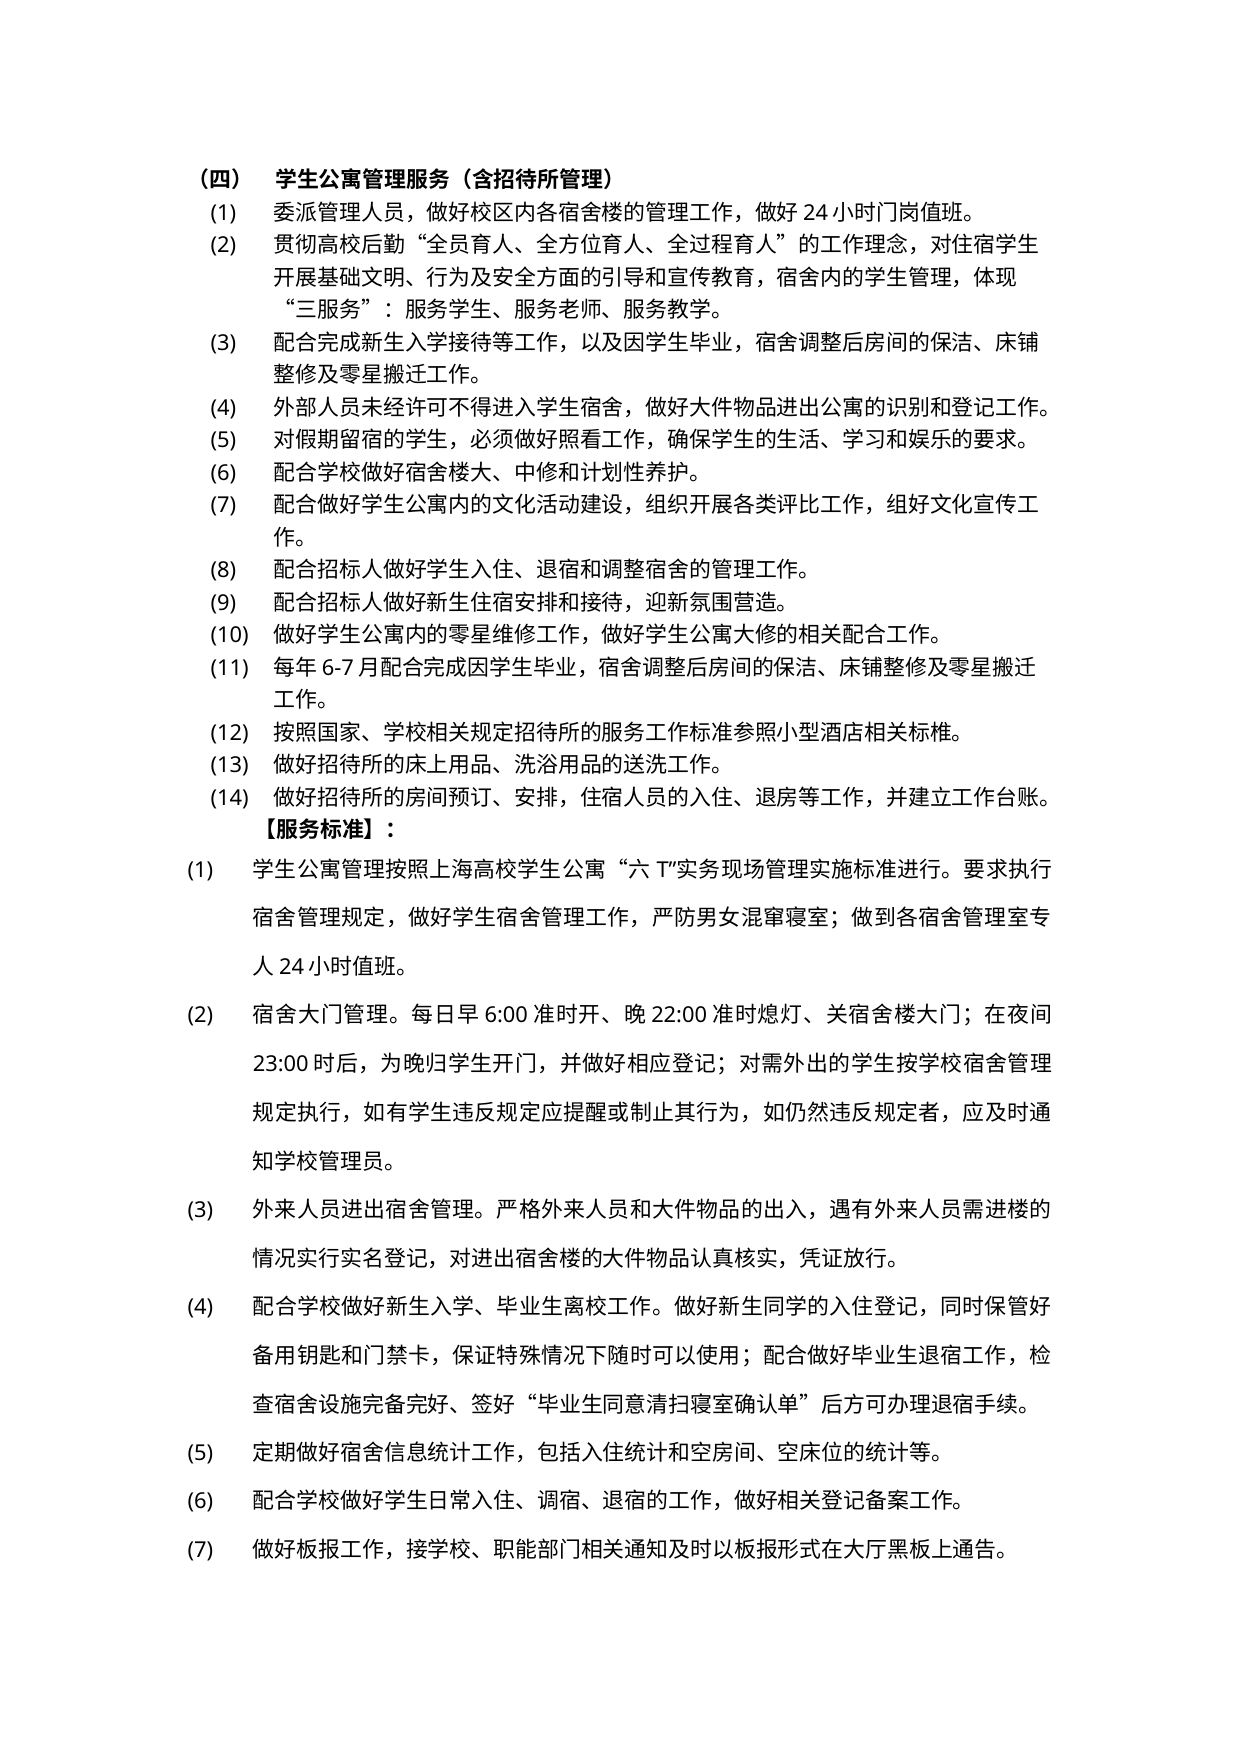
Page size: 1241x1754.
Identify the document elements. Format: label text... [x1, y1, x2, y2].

list 学生公寓管理服务（含招待所管理） [187, 162, 1053, 194]
list 学生公寓管理按照上海高校学生公寓“六 T”实务现场管理实施标准进行。要求执行宿舍管理规定，做好学生宿舍管理工作，严防男女混窜寝室；做到各宿舍管理室专人24小时值班。 [187, 851, 1053, 981]
list 做好学生公寓内的零星维修工作，做好学生公寓大修的相关配合工作。 [210, 617, 1053, 649]
list 定期做好宿舍信息统计工作，包括入住统计和空房间、空床位的统计等。 [187, 1434, 1053, 1467]
list 配合完成新生入学接待等工作，以及因学生毕业，宿舍调整后房间的保洁、床铺整修及零星搬迁工作。 [210, 324, 1053, 389]
list 配合学校做好宿舍楼大、中修和计划性养护。 [210, 454, 1053, 487]
list 配合学校做好学生日常入住、调宿、退宿的工作，做好相关登记备案工作。 [187, 1483, 1053, 1515]
list 【服务标准】： [187, 812, 1053, 844]
list 做好招待所的床上用品、洗浴用品的送洗工作。 [210, 747, 1053, 779]
list 按照国家、学校相关规定招待所的服务工作标准参照小型酒店相关标椎。 [210, 714, 1053, 747]
list 做好招待所的房间预订、安排，住宿人员的入住、退房等工作，并建立工作台账。 [210, 779, 1053, 812]
list 贯彻高校后勤“全员育人、全方位育人、全过程育人”的工作理念，对住宿学生开展基础文明、行为及安全方面的引导和宣传教育，宿舍内的学生管理，体现“三服务”：服务学生、服务老师、服务教学。 [210, 227, 1053, 324]
list 外部人员未经许可不得进入学生宿舍，做好大件物品进出公寓的识别和登记工作。 [210, 389, 1053, 422]
list 外来人员进出宿舍管理。严格外来人员和大件物品的出入，遇有外来人员需进楼的情况实行实名登记，对进出宿舍楼的大件物品认真核实，凭证放行。 [187, 1192, 1053, 1273]
list 委派管理人员，做好校区内各宿舍楼的管理工作，做好24小时门岗值班。 [210, 194, 1053, 227]
list 宿舍大门管理。每日早6:00准时开、晚22:00准时熄灯、关宿舍楼大门；在夜间23:00时后，为晚归学生开门，并做好相应登记；对需外出的学生按学校宿舍管理规定执行，如有学生违反规定应提醒或制止其行为，如仍然违反规定者，应及时通知学校管理员。 [187, 997, 1053, 1176]
list 每年6-7月配合完成因学生毕业，宿舍调整后房间的保洁、床铺整修及零星搬迁工作。 [210, 649, 1053, 714]
list 做好板报工作，接学校、职能部门相关通知及时以板报形式在大厅黑板上通告。 [187, 1531, 1053, 1564]
list 配合招标人做好新生住宿安排和接待，迎新氛围营造。 [210, 584, 1053, 617]
list 对假期留宿的学生，必须做好照看工作，确保学生的生活、学习和娱乐的要求。 [210, 422, 1053, 454]
list 配合招标人做好学生入住、退宿和调整宿舍的管理工作。 [210, 552, 1053, 584]
list 配合做好学生公寓内的文化活动建设，组织开展各类评比工作，组好文化宣传工作。 [210, 487, 1053, 552]
list 配合学校做好新生入学、毕业生离校工作。做好新生同学的入住登记，同时保管好备用钥匙和门禁卡，保证特殊情况下随时可以使用；配合做好毕业生退宿工作，检查宿舍设施完备完好、签好“毕业生同意清扫寝室确认单”后方可办理退宿手续。 [187, 1289, 1053, 1419]
